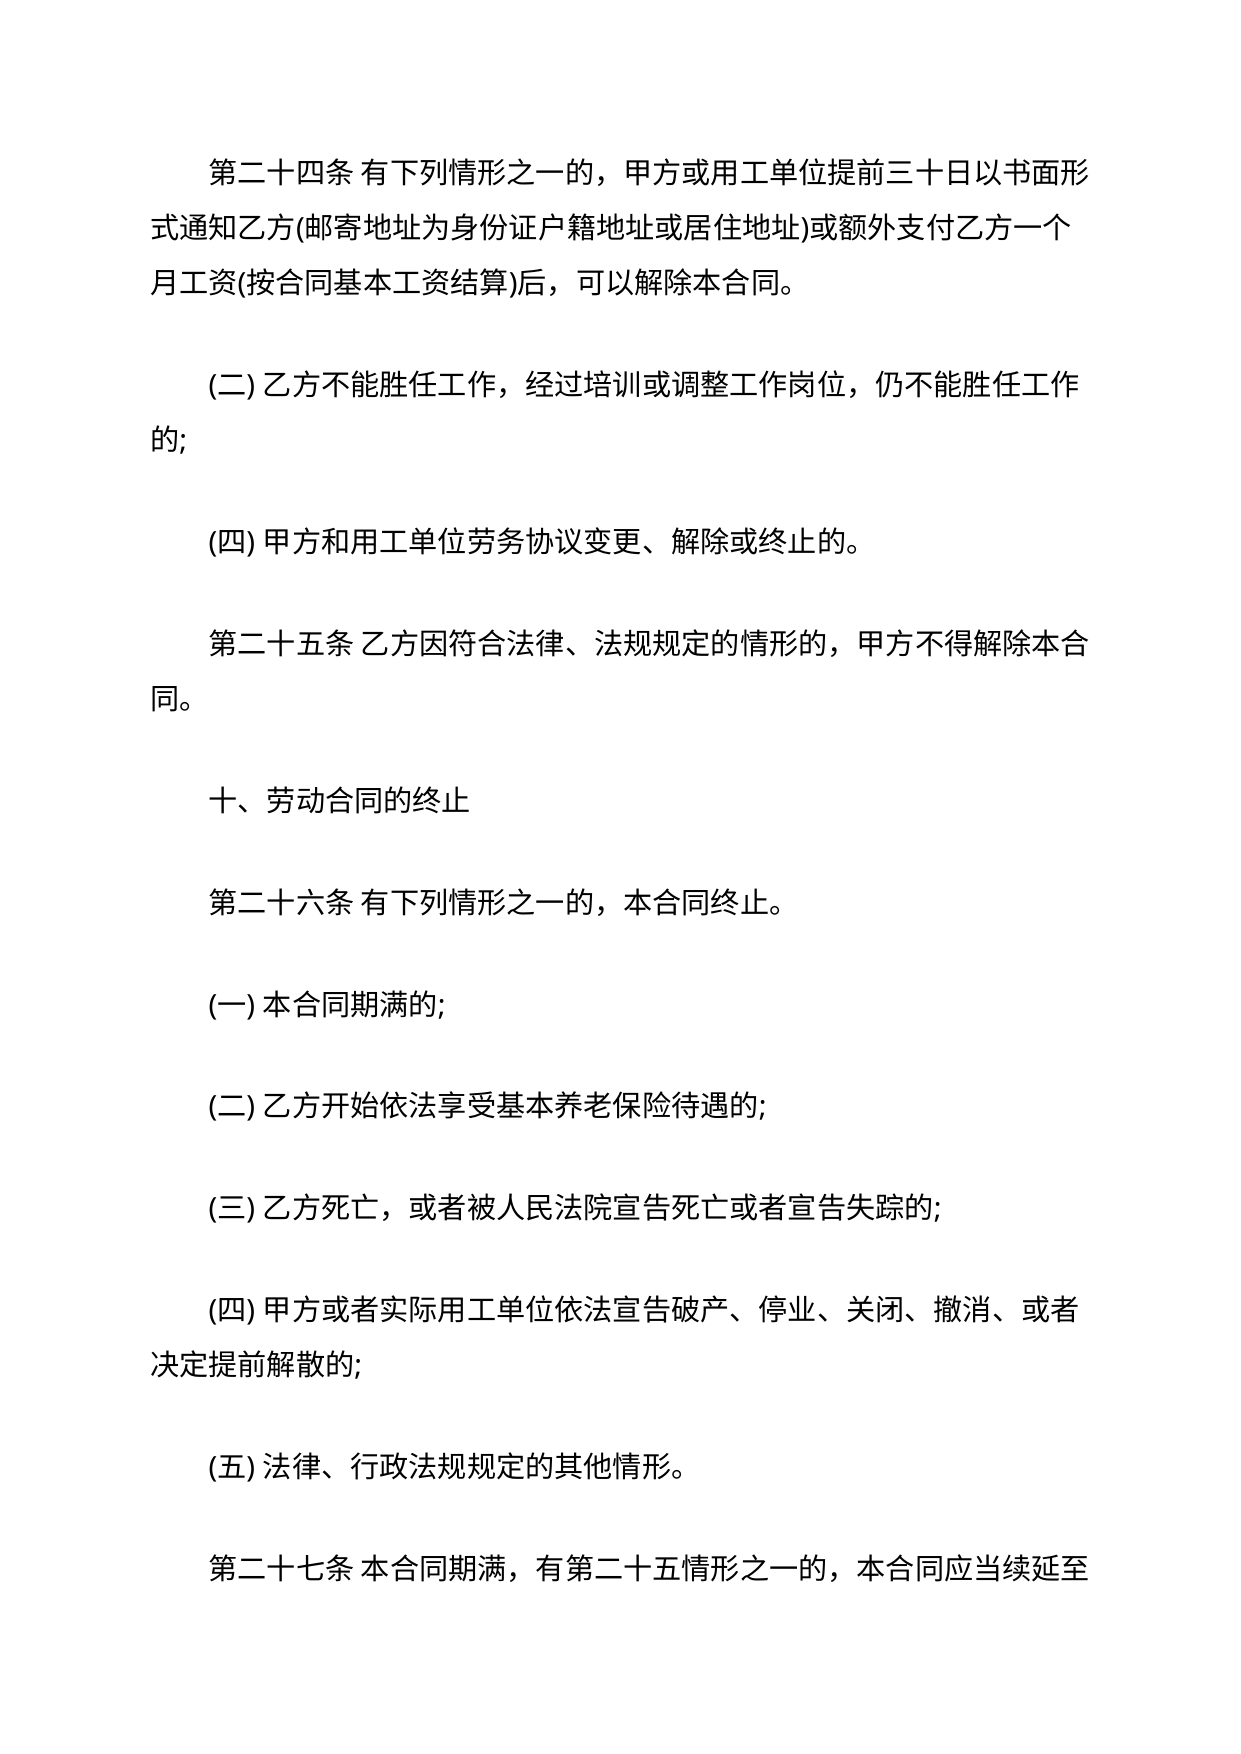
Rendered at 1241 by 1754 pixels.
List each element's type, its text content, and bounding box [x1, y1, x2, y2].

text (四) 甲方或者实际用工单位依法宣告破产、停业、关闭、撤消、或者决定提前解散的; [150, 1287, 1090, 1384]
text (一) 本合同期满的; [150, 981, 1090, 1023]
text 第二十四条 有下列情形之一的，甲方或用工单位提前三十日以书面形式通知乙方(邮寄地址为身份证户籍地址或居住地址)或额外支付乙方一个月工资(按合同基本工资结算)后，可以解除本合同。 [150, 150, 1090, 302]
text 十、劳动合同的终止 [150, 777, 1090, 820]
text 第二十五条 乙方因符合法律、法规规定的情形的，甲方不得解除本合同。 [150, 621, 1090, 718]
text (二) 乙方开始依法享受基本养老保险待遇的; [150, 1083, 1090, 1125]
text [150, 1546, 1090, 1588]
text (二) 乙方不能胜任工作，经过培训或调整工作岗位，仍不能胜任工作的; [150, 362, 1090, 459]
text (四) 甲方和用工单位劳务协议变更、解除或终止的。 [150, 519, 1090, 561]
text 第二十六条 有下列情形之一的，本合同终止。 [150, 879, 1090, 922]
text (三) 乙方死亡，或者被人民法院宣告死亡或者宣告失踪的; [150, 1185, 1090, 1227]
text (五) 法律、行政法规规定的其他情形。 [150, 1444, 1090, 1486]
